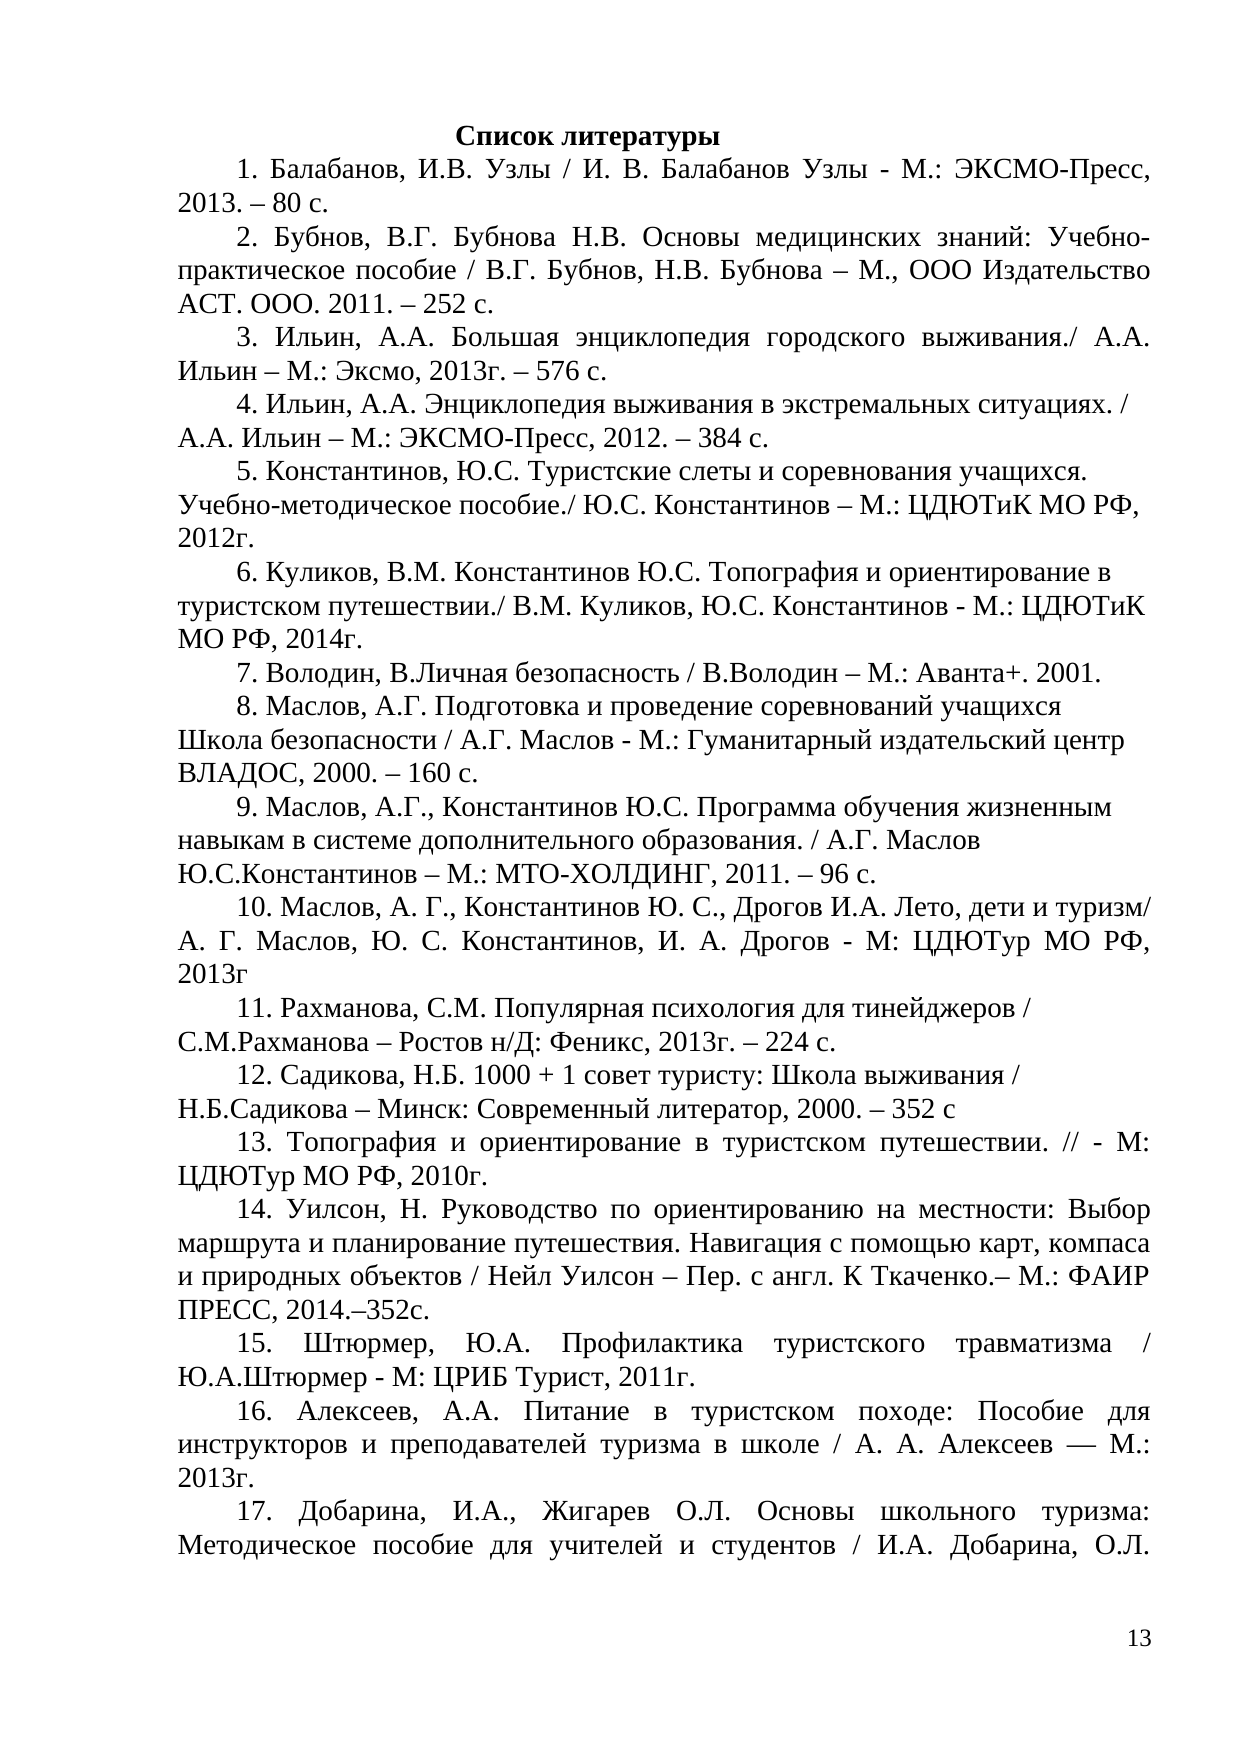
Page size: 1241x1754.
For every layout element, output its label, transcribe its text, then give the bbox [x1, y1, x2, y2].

title 6. Куликов, В.М. Константинов Ю.С. Топография и ориентирование в туристском путешествии./ В.М. Куликов, Ю.С. Константинов - М.: ЦДЮТиК МО РФ, 2014г. [177, 554, 1152, 655]
text 14. Уилсон, Н. Руководство по ориентированию на местности: Выбор маршрута и планирование путешествия. Навигация с помощью карт, компаса и природных объектов / Нейл Уилсон – Пер. с англ. К Ткаченко.– М.: ФАИР ПРЕСС, 2014.–352с. [177, 1191, 1152, 1326]
text 10. Маслов, А. Г., Константинов Ю. С., Дрогов И.А. Лето, дети и туризм/ А. Г. Маслов, Ю. С. Константинов, И. А. Дрогов - М: ЦДЮТур МО РФ, 2013г [177, 889, 1152, 990]
text Список литературы [177, 118, 1152, 152]
title 5. Константинов, Ю.С. Туристские слеты и соревнования учащихся. Учебно-методическое пособие./ Ю.С. Константинов – М.: ЦДЮТиК МО РФ, 2012г. [177, 453, 1152, 554]
title 7. Володин, В.Личная безопасность / В.Володин – М.: Аванта+. 2001. [177, 655, 1152, 688]
title 4. Ильин, А.А. Энциклопедия выживания в экстремальных ситуациях. / А.А. Ильин – М.: ЭКСМО-Пресс, 2012. – 384 с. [177, 386, 1152, 453]
title 1. Балабанов, И.В. Узлы / И. В. Балабанов Узлы - М.: ЭКСМО-Пресс, 2013. – 80 с. [177, 152, 1152, 219]
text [177, 1493, 1152, 1560]
text 16. Алексеев, А.А. Питание в туристском походе: Пособие для инструкторов и преподавателей туризма в школе / А. А. Алексеев — М.: 2013г. [177, 1393, 1152, 1493]
title 2. Бубнов, В.Г. Бубнова Н.В. Основы медицинских знаний: Учебно-практическое пособие / В.Г. Бубнов, Н.В. Бубнова – М., ООО Издательство АСТ. ООО. 2011. – 252 с. [177, 219, 1152, 319]
text 3. Ильин, А.А. Большая энциклопедия городского выживания./ А.А. Ильин – М.: Эксмо, 2013г. – 576 с. [177, 319, 1152, 386]
title 9. Маслов, А.Г., Константинов Ю.С. Программа обучения жизненным навыкам в системе дополнительного образования. / А.Г. Маслов Ю.С.Константинов – М.: МТО-ХОЛДИНГ, 2011. – 96 с. [177, 789, 1152, 889]
text 13. Топография и ориентирование в туристском путешествии. // - М: ЦДЮТур МО РФ, 2010г. [177, 1124, 1152, 1191]
title 11. Рахманова, С.М. Популярная психология для тинейджеров / С.М.Рахманова – Ростов н/Д: Феникс, 2013г. – 224 с. [177, 990, 1152, 1057]
title 8. Маслов, А.Г. Подготовка и проведение соревнований учащихся Школа безопасности / А.Г. Маслов - М.: Гуманитарный издательский центр ВЛАДОС, 2000. – 160 с. [177, 688, 1152, 789]
text 15. Штюрмер, Ю.А. Профилактика туристского травматизма / Ю.А.Штюрмер - М: ЦРИБ Турист, 2011г. [177, 1326, 1152, 1393]
text 12. Садикова, Н.Б. 1000 + 1 совет туристу: Школа выживания / Н.Б.Садикова – Минск: Современный литератор, 2000. – 352 с [177, 1057, 1152, 1124]
